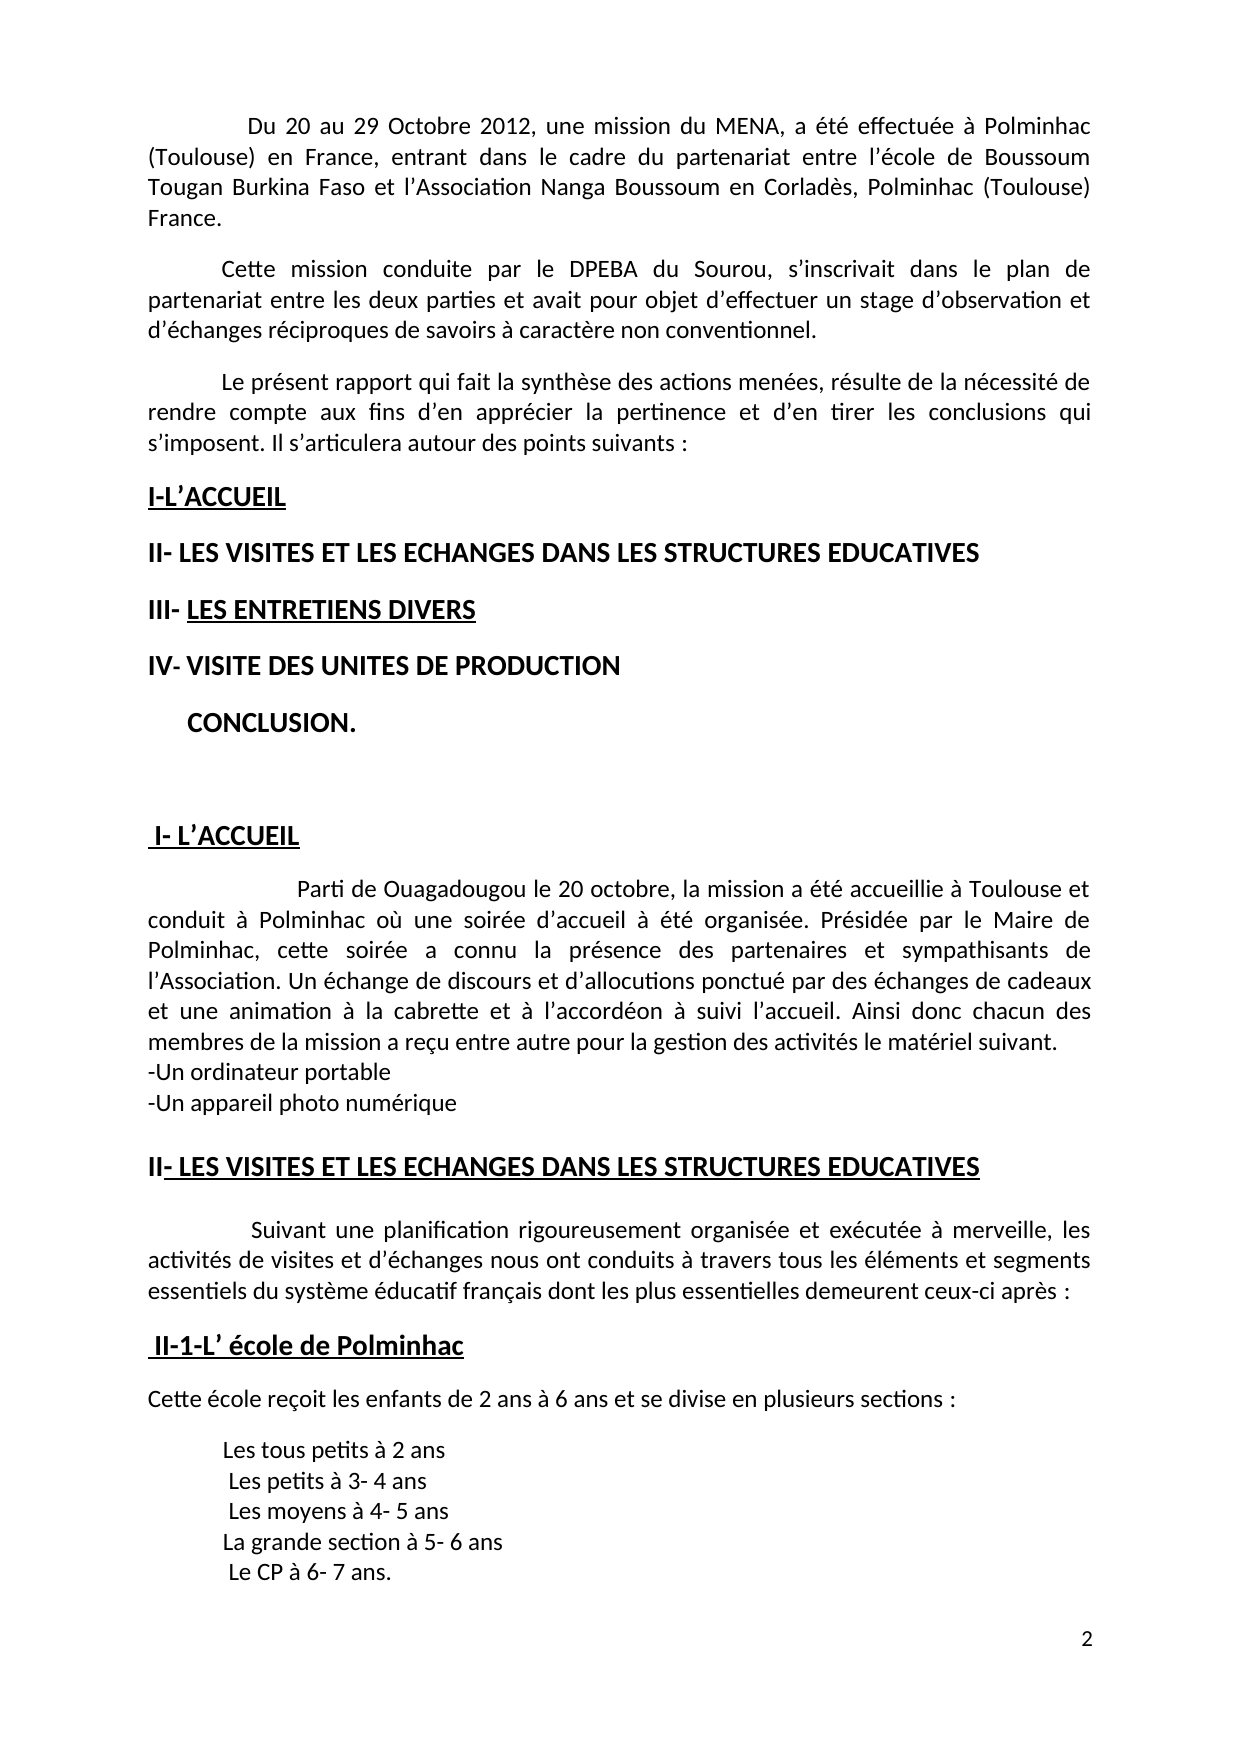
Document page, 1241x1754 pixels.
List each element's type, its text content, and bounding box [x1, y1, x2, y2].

text IV- VISITE DES UNITES DE PRODUCTION [148, 647, 1092, 683]
text I- L’ACCUEIL [148, 817, 1092, 852]
text CONCLUSION. [148, 704, 1092, 739]
text -Un ordinateur portable [148, 1056, 1092, 1087]
text I-L’ACCUEIL [148, 478, 1092, 514]
text II- LES VISITES ET LES ECHANGES DANS LES STRUCTURES EDUCATIVES [148, 534, 1092, 570]
text Parti de Ouagadougou le 20 octobre, la mission a été accueillie à Toulouse et conduit à Polminhac où une soirée d’accueil à été organisée. Présidée par le Maire de Polminhac, cette soirée a connu la présence des partenaires et sympathisants de l’Association. Un échange de discours et d’allocutions ponctué par des échanges de cadeaux et une animation à la cabrette et à l’accordéon à suivi l’accueil. Ainsi donc chacun des membres de la mission a reçu entre autre pour la gestion des activités le matériel suivant. [148, 873, 1092, 1056]
text III- LES ENTRETIENS DIVERS [148, 591, 1092, 627]
list Les moyens à 4- 5 ans [223, 1495, 1092, 1526]
list Les tous petits à 2 ans [223, 1434, 1092, 1465]
list La grande section à 5- 6 ans [223, 1526, 1092, 1556]
text -Un appareil photo numérique [148, 1087, 1092, 1117]
text Suivant une planification rigoureusement organisée et exécutée à merveille, les activités de visites et d’échanges nous ont conduits à travers tous les éléments et segments essentiels du système éducatif français dont les plus essentielles demeurent ceux-ci après : [148, 1214, 1092, 1306]
text II-1-L’ école de Polminhac [148, 1327, 1092, 1362]
list Le CP à 6- 7 ans. [223, 1556, 1092, 1587]
text Le présent rapport qui fait la synthèse des actions menées, résulte de la nécessité de rendre compte aux fins d’en apprécier la pertinence et d’en tirer les conclusions qui s’imposent. Il s’articulera autour des points suivants : [148, 366, 1092, 457]
text Cette mission conduite par le DPEBA du Sourou, s’inscrivait dans le plan de partenariat entre les deux parties et avait pour objet d’effectuer un stage d’observation et d’échanges réciproques de savoirs à caractère non conventionnel. [148, 253, 1092, 345]
text Cette école reçoit les enfants de 2 ans à 6 ans et se divise en plusieurs sections : [148, 1383, 1092, 1413]
text Du 20 au 29 Octobre 2012, une mission du MENA, a été effectuée à Polminhac (Toulouse) en France, entrant dans le cadre du partenariat entre l’école de Boussoum Tougan Burkina Faso et l’Association Nanga Boussoum en Corladès, Polminhac (Toulouse) France. [148, 110, 1092, 232]
list Les petits à 3- 4 ans [223, 1465, 1092, 1495]
text II- LES VISITES ET LES ECHANGES DANS LES STRUCTURES EDUCATIVES [148, 1148, 1092, 1184]
